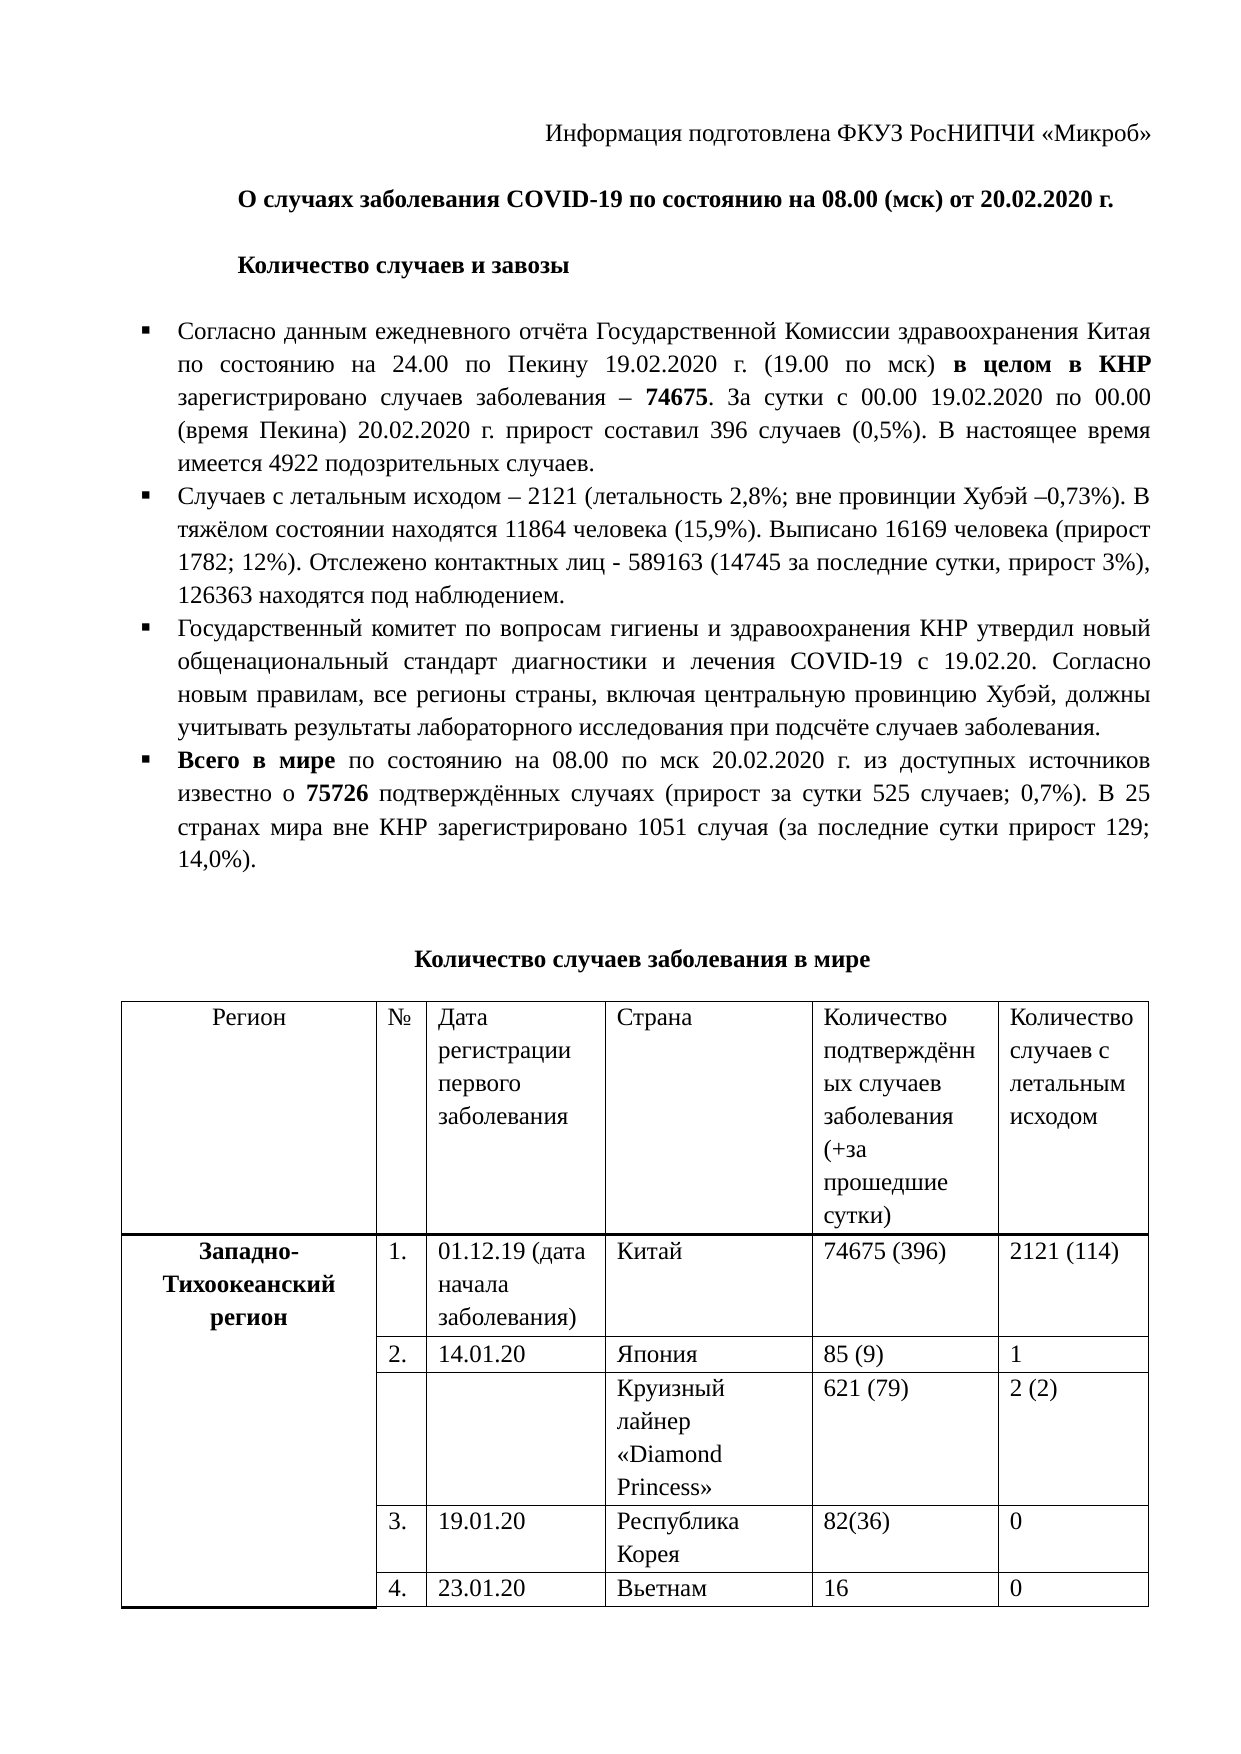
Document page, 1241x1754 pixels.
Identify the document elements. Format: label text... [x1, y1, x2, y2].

text Количество случаев заболевания в мире [133, 944, 1152, 972]
table_header Регион [122, 1002, 376, 1233]
table_header Страна [606, 1002, 812, 1233]
table_cell [377, 1337, 426, 1372]
table_cell Западно-Тихоокеанский регион [122, 1236, 376, 1606]
table_cell 01.12.19 (дата начала заболевания) [427, 1236, 605, 1336]
table_cell 82(36) [813, 1506, 998, 1572]
table_header № [377, 1002, 426, 1233]
list Информация подготовлена ФКУЗ РосНИПЧИ «Микроб» [237, 118, 1152, 147]
list Государственный комитет по вопросам гигиены и здравоохранения КНР утвердил новый общенациональный стандарт диагностики и лечения COVID-19 с 19.02.20. Согласно новым правилам, все регионы страны, включая центральную провинцию Хубэй, должны учитывать результаты лабораторного исследования при подсчёте случаев заболевания. [140, 613, 1152, 741]
table_cell Вьетнам [606, 1573, 812, 1606]
table_cell 23.01.20 [427, 1573, 605, 1606]
list Всего в мире по состоянию на 08.00 по мск 20.02.2020 г. из доступных источников известно о 75726 подтверждённых случаях (прирост за сутки 525 случаев; 0,7%). В 25 странах мира вне КНР зарегистрировано 1051 случая (за последние сутки прирост 129; 14,0%). [140, 746, 1152, 873]
table_cell 2 (2) [999, 1373, 1148, 1505]
table_cell [377, 1573, 426, 1606]
list Количество случаев и завозы [237, 250, 1152, 279]
table_cell Китай [606, 1236, 812, 1336]
list Согласно данным ежедневного отчёта Государственной Комиссии здравоохранения Китая по состоянию на 24.00 по Пекину 19.02.2020 г. (19.00 по мск) в целом в КНР зарегистрировано случаев заболевания – 74675. За сутки с 00.00 19.02.2020 по 00.00 (время Пекина) 20.02.2020 г. прирост составил 396 случаев (0,5%). В настоящее время имеется 4922 подозрительных случаев. [140, 316, 1152, 477]
table_cell [377, 1236, 426, 1336]
table_header Количество подтверждённых случаев заболевания (+за прошедшие сутки) [813, 1002, 998, 1233]
table_header Дата регистрации первого заболевания [427, 1002, 605, 1233]
table_cell 1 [999, 1337, 1148, 1372]
table_cell 621 (79) [813, 1373, 998, 1505]
table_cell 14.01.20 [427, 1337, 605, 1372]
table_cell 85 (9) [813, 1337, 998, 1372]
table_cell [377, 1373, 426, 1505]
table_header Количество случаев с летальным исходом [999, 1002, 1148, 1233]
list О случаях заболевания COVID-19 по состоянию на 08.00 (мск) от 20.02.2020 г. [237, 184, 1152, 213]
list Случаев с летальным исходом – 2121 (летальность 2,8%; вне провинции Хубэй –0,73%). В тяжёлом состоянии находятся 11864 человека (15,9%). Выписано 16169 человека (прирост 1782; 12%). Отслежено контактных лиц - 589163 (14745 за последние сутки, прирост 3%), 126363 находятся под наблюдением. [140, 481, 1152, 609]
table_cell 2121 (114) [999, 1236, 1148, 1336]
table_cell 0 [999, 1506, 1148, 1572]
table_cell 16 [813, 1573, 998, 1606]
table_cell 74675 (396) [813, 1236, 998, 1336]
table_cell Республика Корея [606, 1506, 812, 1572]
table_cell [427, 1373, 605, 1505]
table_cell Круизный лайнер «Diamond Princess» [606, 1373, 812, 1505]
table_cell 0 [999, 1573, 1148, 1606]
table_cell [377, 1506, 426, 1572]
table_cell 19.01.20 [427, 1506, 605, 1572]
table_cell Япония [606, 1337, 812, 1372]
